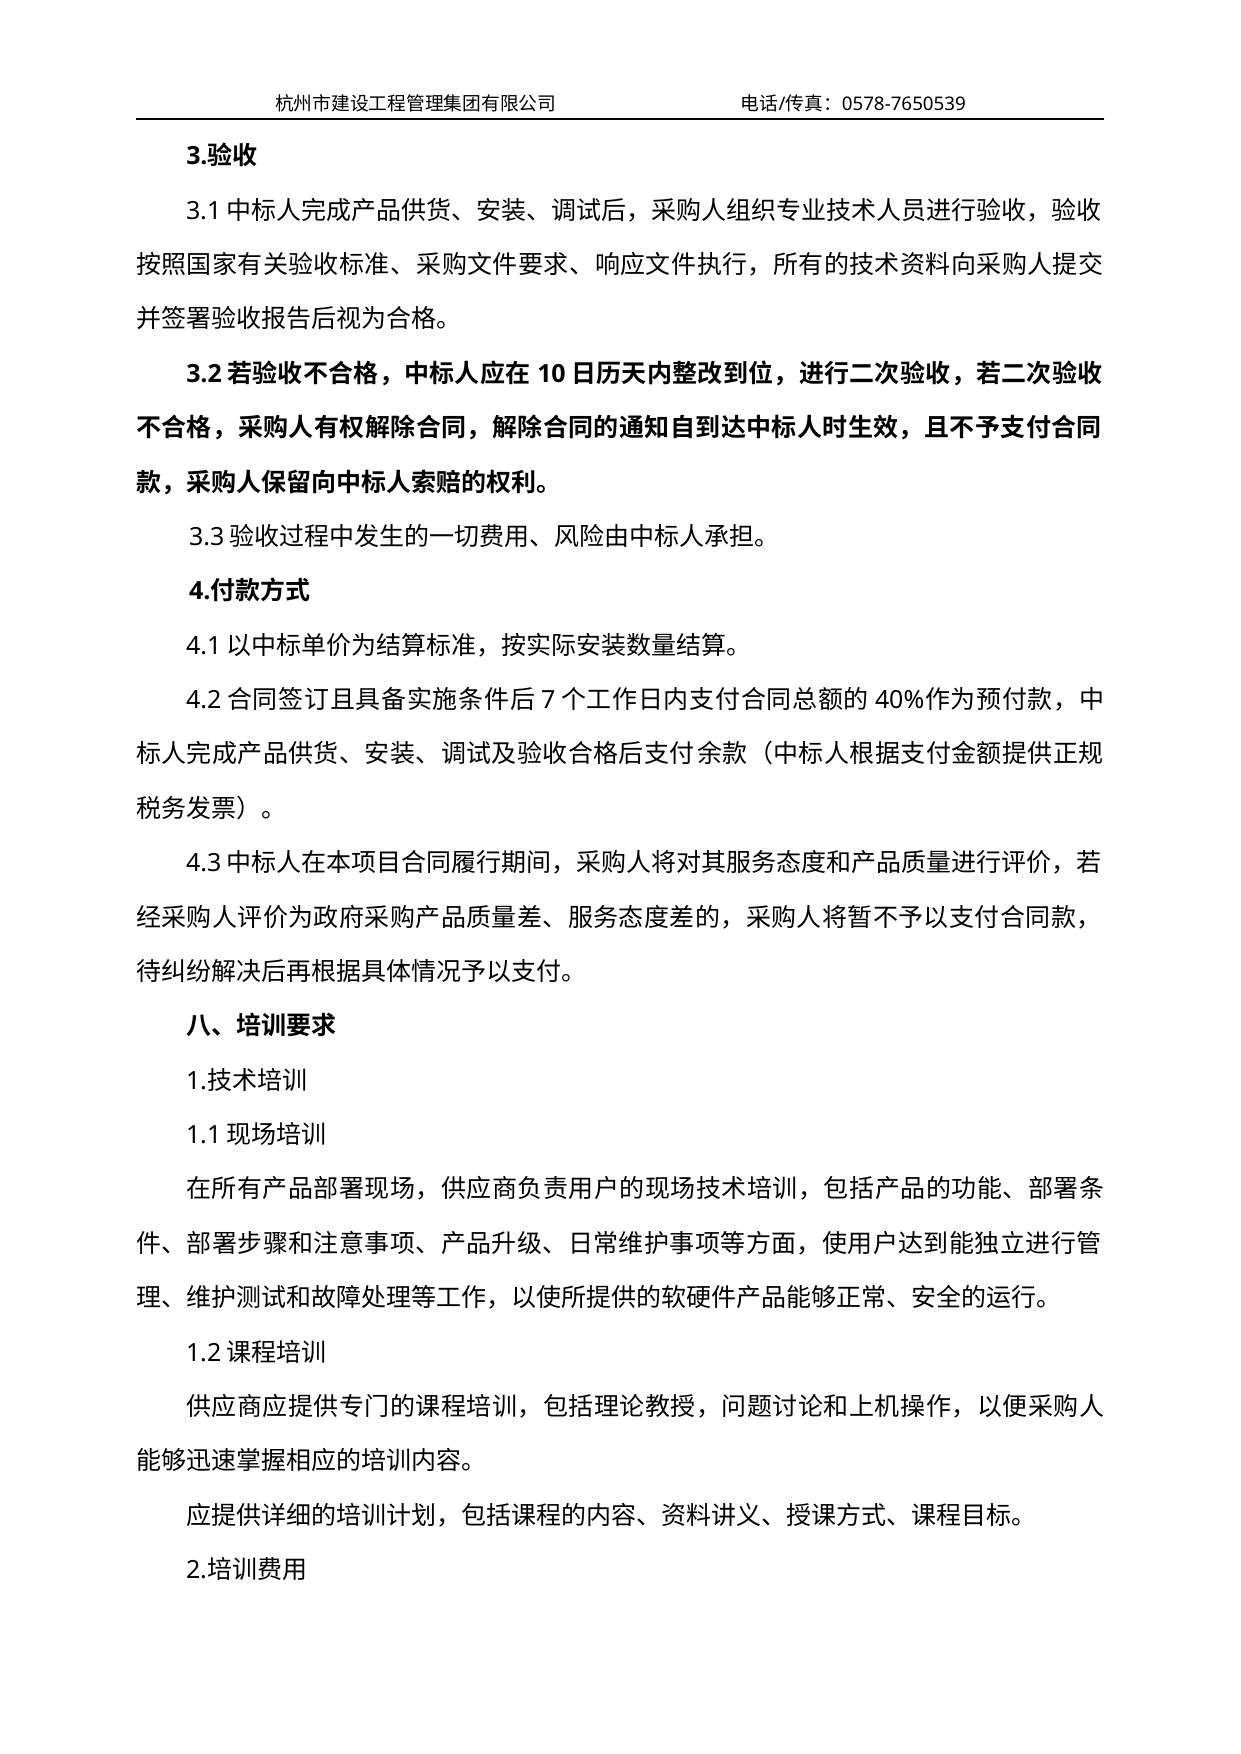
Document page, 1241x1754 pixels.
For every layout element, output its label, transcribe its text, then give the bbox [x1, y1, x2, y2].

text 在所有产品部署现场，供应商负责用户的现场技术培训，包括产品的功能、部署条件、部署步骤和注意事项、产品升级、日常维护事项等方面，使用户达到能独立进行管理、维护测试和故障处理等工作，以使所提供的软硬件产品能够正常、安全的运行。 [136, 1169, 1104, 1314]
text 1.技术培训 [136, 1060, 1104, 1096]
text 4.1以中标单价为结算标准，按实际安装数量结算。 [136, 625, 1104, 661]
text 八、培训要求 [136, 1006, 1104, 1042]
text 1.2课程培训 [136, 1332, 1104, 1368]
text 1.1现场培训 [136, 1114, 1104, 1151]
text 4.付款方式 [136, 571, 1104, 607]
text 供应商应提供专门的课程培训，包括理论教授，问题讨论和上机操作，以便采购人能够迅速掌握相应的培训内容。 [136, 1386, 1104, 1477]
text 2.培训费用 [136, 1549, 1104, 1586]
text 4.3中标人在本项目合同履行期间，采购人将对其服务态度和产品质量进行评价，若经采购人评价为政府采购产品质量差、服务态度差的，采购人将暂不予以支付合同款，待纠纷解决后再根据具体情况予以支付。 [136, 843, 1104, 988]
text 3.验收 [136, 136, 1104, 172]
text 3.1中标人完成产品供货、安装、调试后，采购人组织专业技术人员进行验收，验收按照国家有关验收标准、采购文件要求、响应文件执行，所有的技术资料向采购人提交并签署验收报告后视为合格。 [136, 190, 1104, 335]
text 4.2合同签订且具备实施条件后7个工作日内支付合同总额的40%作为预付款，中标人完成产品供货、安装、调试及验收合格后支付余款（中标人根据支付金额提供正规税务发票）。 [136, 679, 1104, 824]
text 应提供详细的培训计划，包括课程的内容、资料讲义、授课方式、课程目标。 [136, 1495, 1104, 1531]
text 3.2若验收不合格，中标人应在10日历天内整改到位，进行二次验收，若二次验收不合格，采购人有权解除合同，解除合同的通知自到达中标人时生效，且不予支付合同款，采购人保留向中标人索赔的权利。 [136, 353, 1104, 498]
text 3.3验收过程中发生的一切费用、风险由中标人承担。 [136, 516, 1104, 553]
